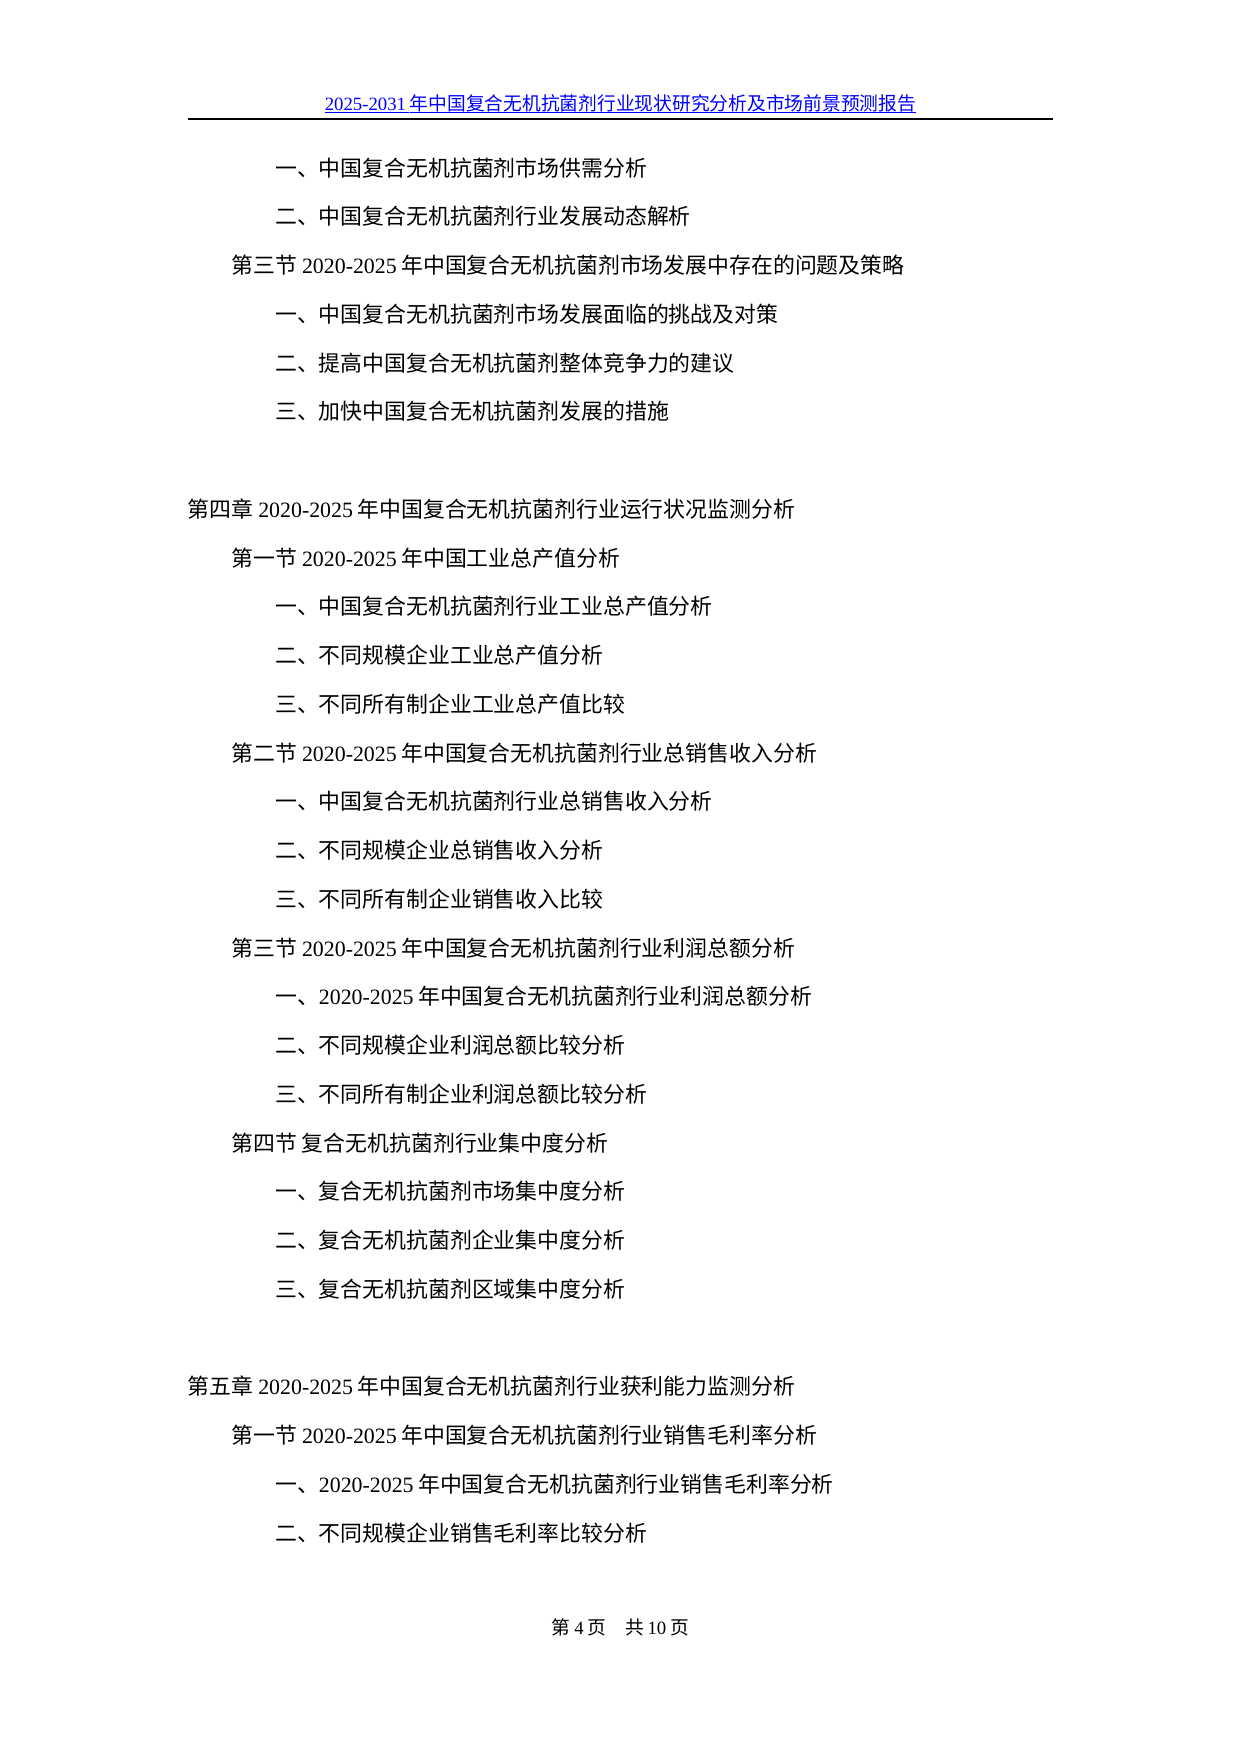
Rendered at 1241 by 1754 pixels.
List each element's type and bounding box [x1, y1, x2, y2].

text [187, 150, 1053, 1548]
